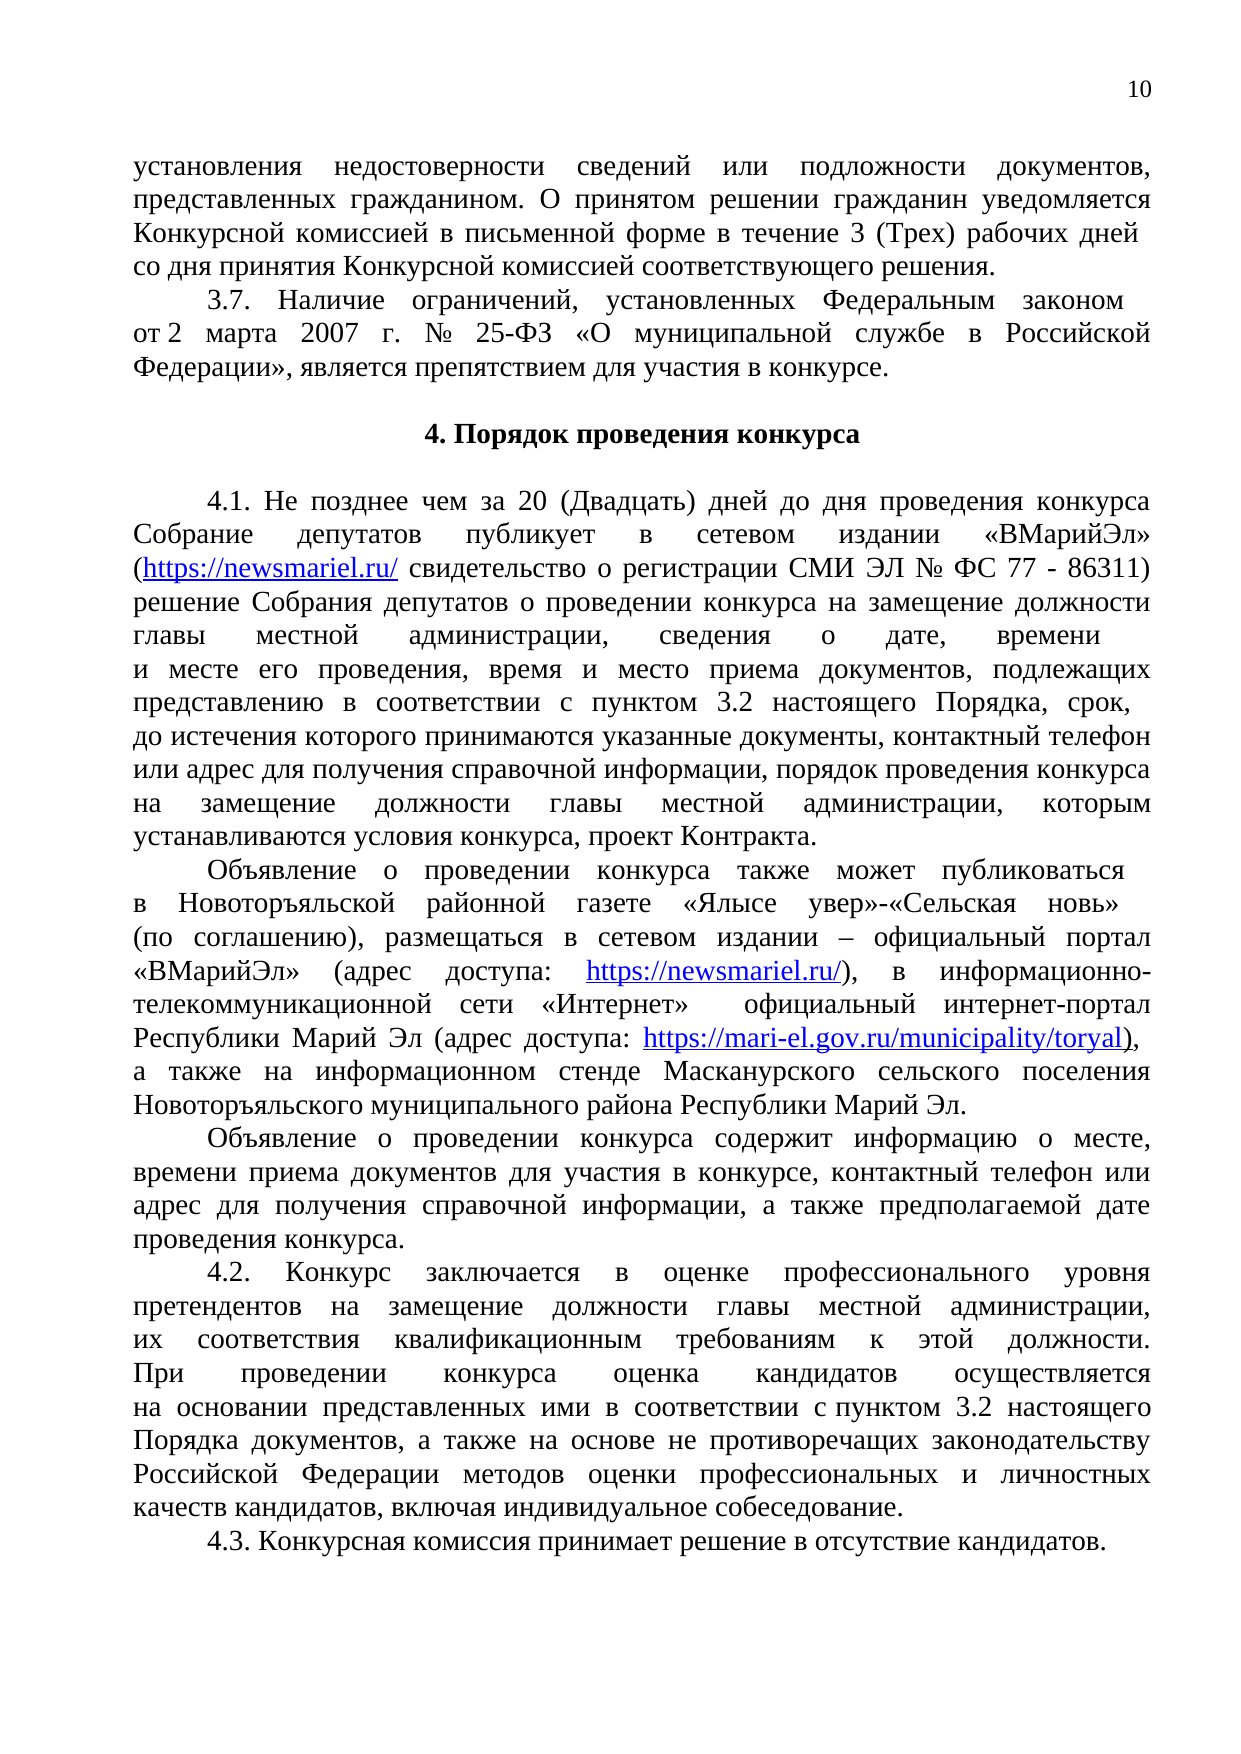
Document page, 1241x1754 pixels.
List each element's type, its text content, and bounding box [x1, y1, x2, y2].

text Объявление о проведении конкурса также может публиковаться в Новоторъяльской районной газете «Ялысе увер»-«Сельская новь» (по соглашению), размещаться в сетевом издании – официальный портал «ВМарийЭл» (адрес доступа: https://newsmariel.ru/), в информационно-телекоммуникационной сети «Интернет» официальный интернет-портал Республики Марий Эл (адрес доступа: https://mari-el.gov.ru/municipality/toryal), а также на информационном стенде Масканурского сельского поселения Новоторъяльского муниципального района Республики Марий Эл. [133, 852, 1152, 1120]
text 4.1. Не позднее чем за 20 (Двадцать) дней до дня проведения конкурса Собрание депутатов публикует в сетевом издании «ВМарийЭл» (https://newsmariel.ru/ свидетельство о регистрации СМИ ЭЛ № ФС 77 - 86311) решение Собрания депутатов о проведении конкурса на замещение должности главы местной администрации, сведения о дате, времени и месте его проведения, время и место приема документов, подлежащих представлению в соответствии с пунктом 3.2 настоящего Порядка, срок, до истечения которого принимаются указанные документы, контактный телефон или адрес для получения справочной информации, порядок проведения конкурса на замещение должности главы местной администрации, которым устанавливаются условия конкурса, проект Контракта. [133, 483, 1152, 852]
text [133, 148, 1152, 282]
text 3.7. Наличие ограничений, установленных Федеральным законом от 2 марта . № 25-ФЗ «О муниципальной службе в Российской Федерации», является препятствием для участия в конкурсе. [133, 282, 1152, 382]
text 4.2. Конкурс заключается в оценке профессионального уровня претендентов на замещение должности главы местной администрации, их соответствия квалификационным требованиям к этой должности. При проведении конкурса оценка кандидатов осуществляется на основании представленных ими в соответствии с пунктом 3.2 настоящего Порядка документов, а также на основе не противоречащих законодательству Российской Федерации методов оценки профессиональных и личностных качеств кандидатов, включая индивидуальное собеседование. [133, 1254, 1152, 1523]
text 4.3. Конкурсная комиссия принимает решение в отсутствие кандидатов. [133, 1523, 1152, 1556]
text 4. Порядок проведения конкурса [133, 416, 1152, 449]
text Объявление о проведении конкурса содержит информацию о месте, времени приема документов для участия в конкурсе, контактный телефон или адрес для получения справочной информации, а также предполагаемой дате проведения конкурса. [133, 1120, 1152, 1254]
